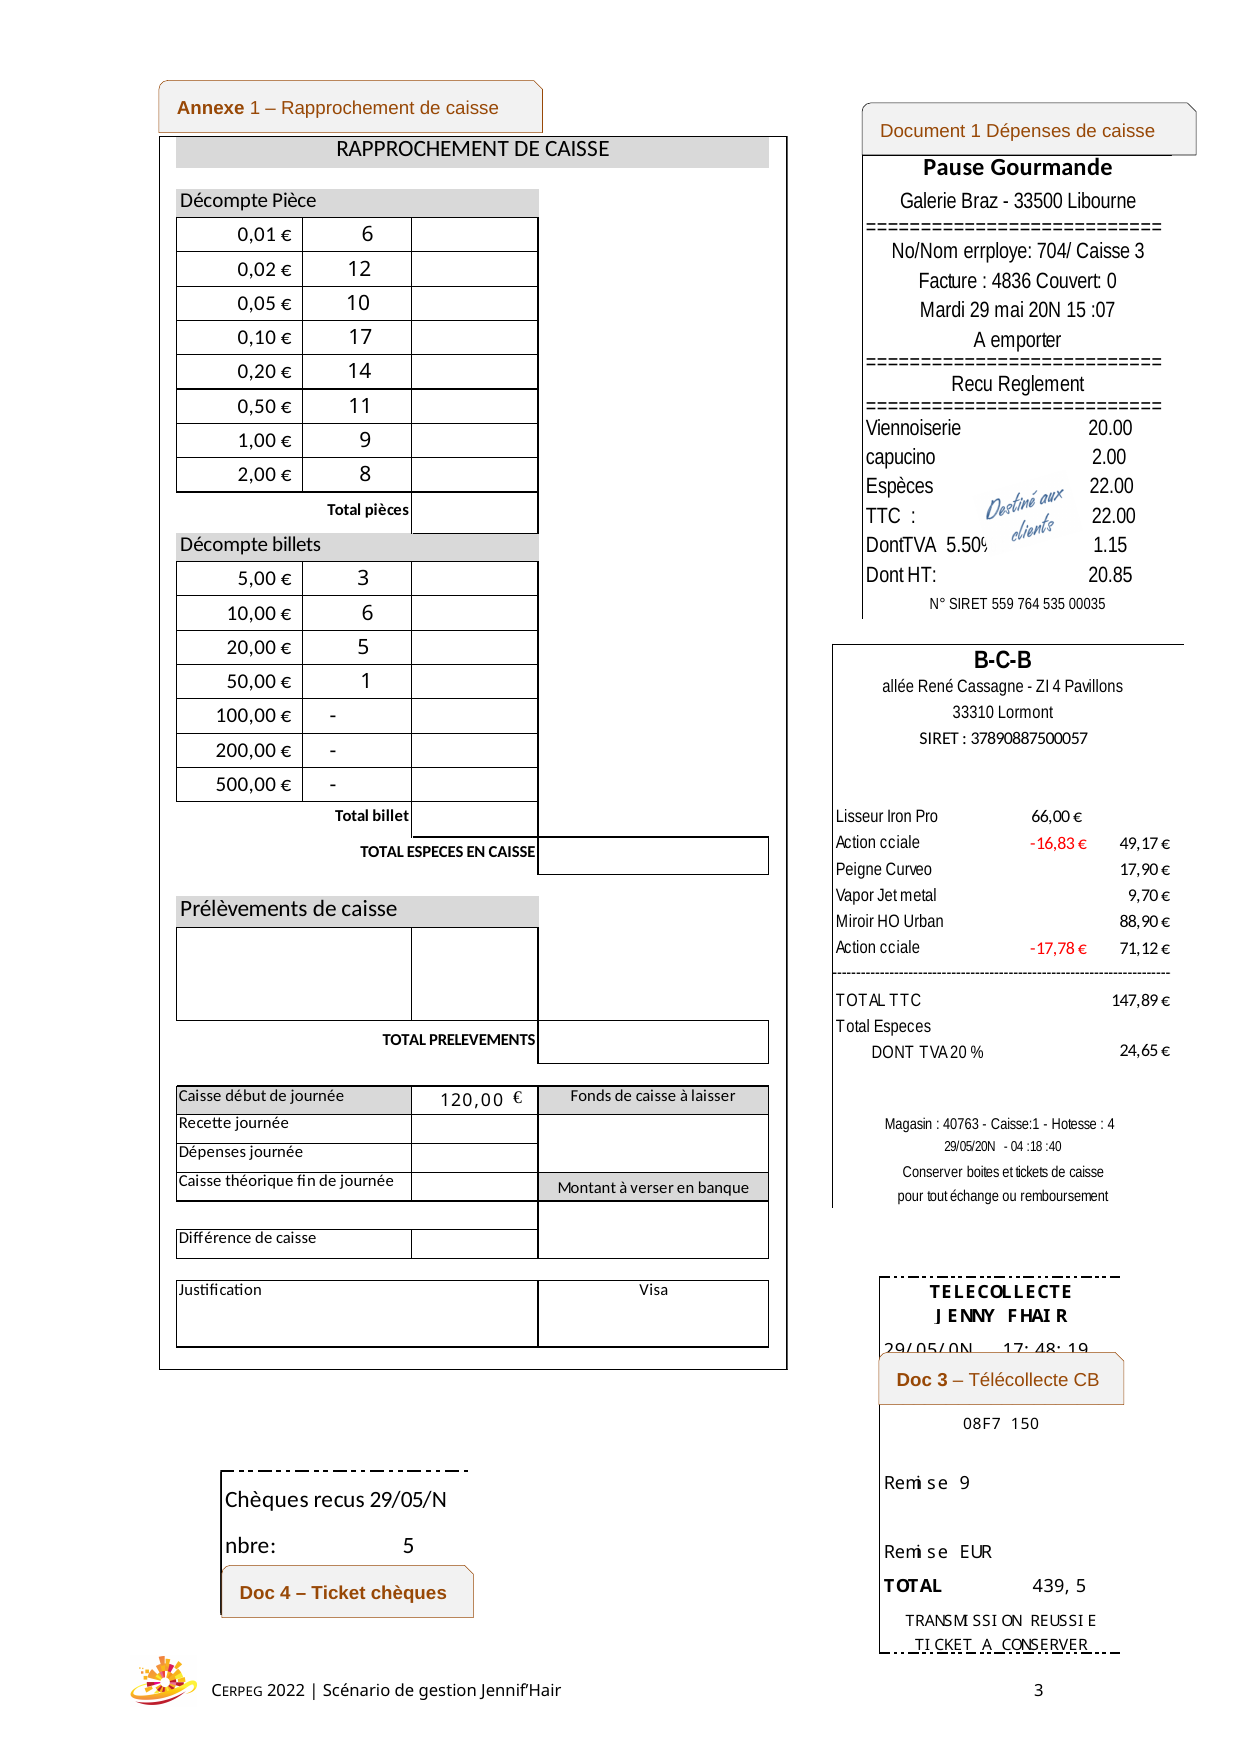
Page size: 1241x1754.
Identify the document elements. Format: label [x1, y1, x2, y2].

picture [973, 470, 1082, 556]
picture [130, 1655, 198, 1707]
